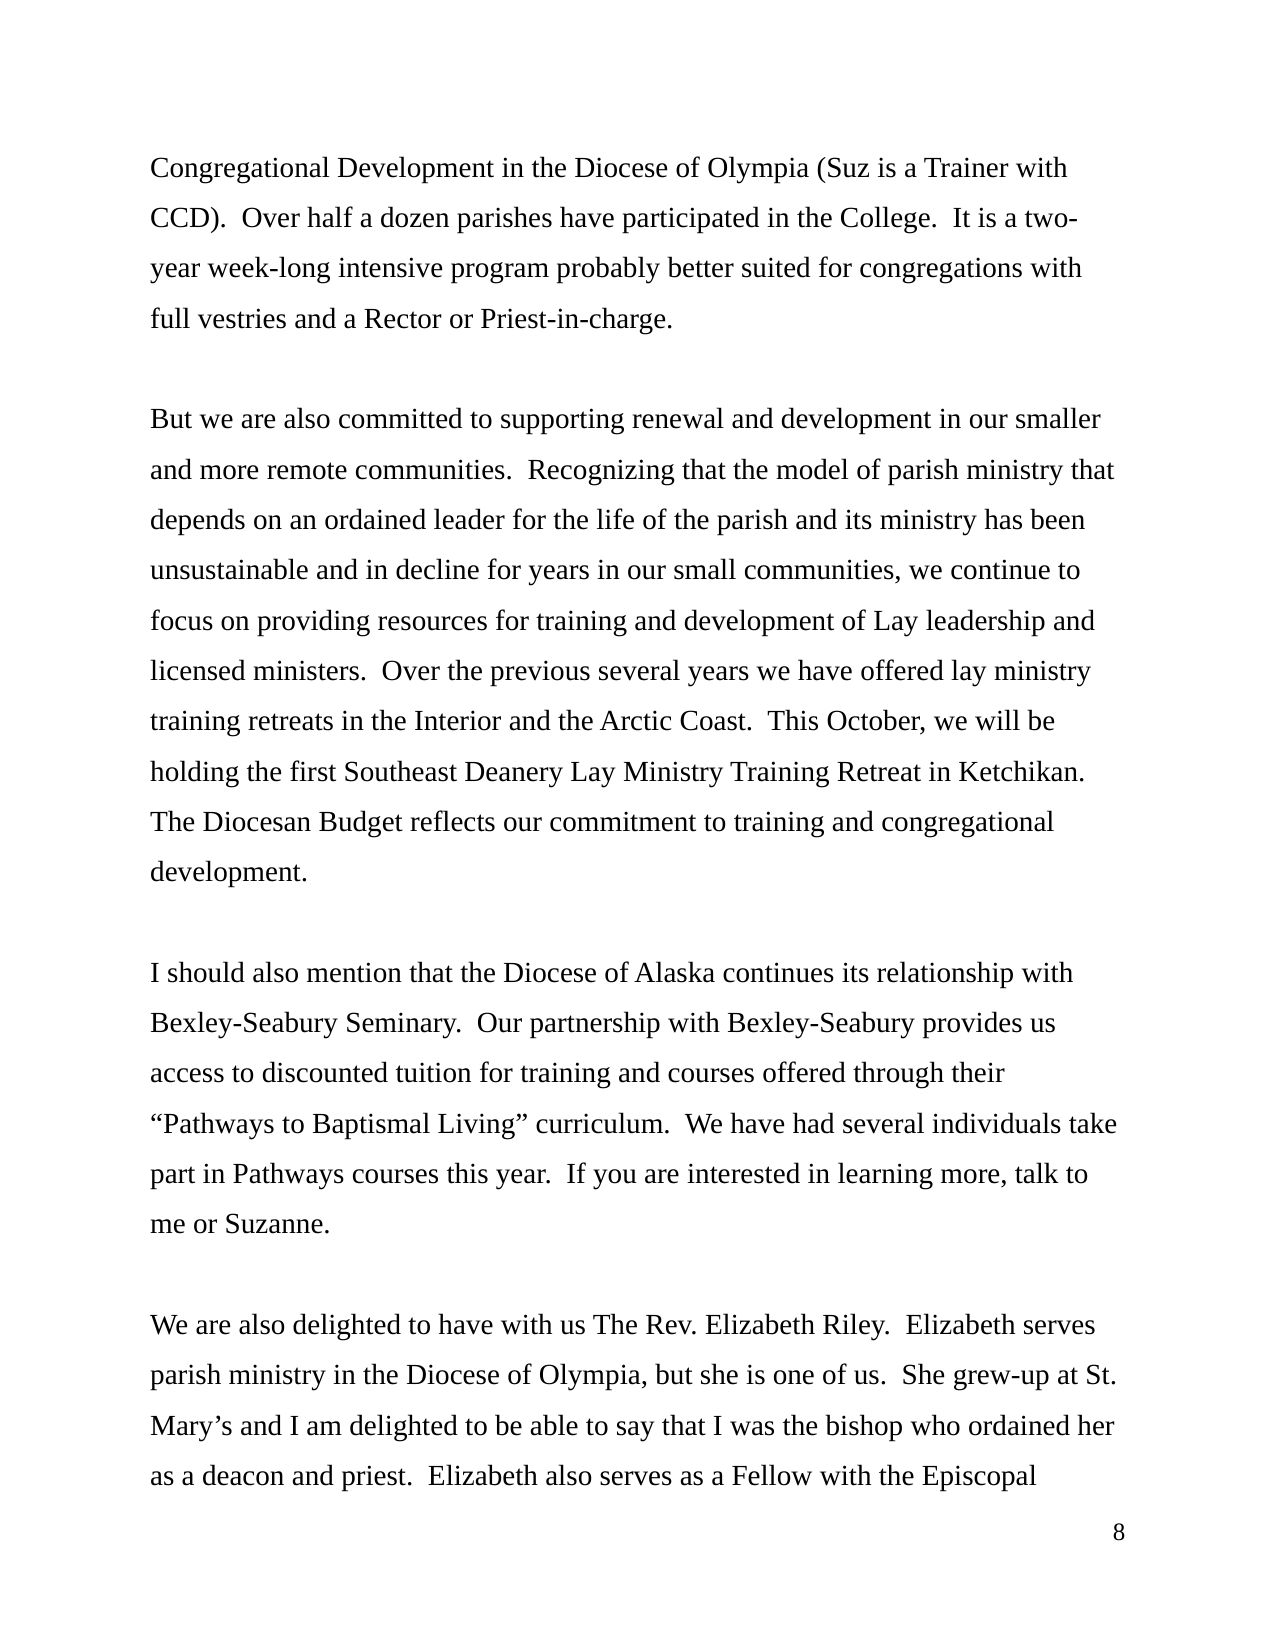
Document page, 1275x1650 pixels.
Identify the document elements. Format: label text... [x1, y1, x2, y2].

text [150, 1307, 1125, 1492]
text I should also mention that the Diocese of Alaska continues its relationship with Bexley-Seabury Seminary. Our partnership with Bexley-Seabury provides us access to discounted tuition for training and courses offered through their “Pathways to Baptismal Living” curriculum. We have had several individuals take part in Pathways courses this year. If you are interested in learning more, talk to me or Suzanne. [150, 955, 1125, 1240]
text But we are also committed to supporting renewal and development in our smaller and more remote communities. Recognizing that the model of parish ministry that depends on an ordained leader for the life of the parish and its ministry has been unsustainable and in decline for years in our small communities, we continue to focus on providing resources for training and development of Lay leadership and licensed ministers. Over the previous several years we have offered lay ministry training retreats in the Interior and the Arctic Coast. This October, we will be holding the first Southeast Deanery Lay Ministry Training Retreat in Ketchikan. The Diocesan Budget reflects our commitment to training and congregational development. [150, 402, 1125, 888]
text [150, 150, 1125, 334]
